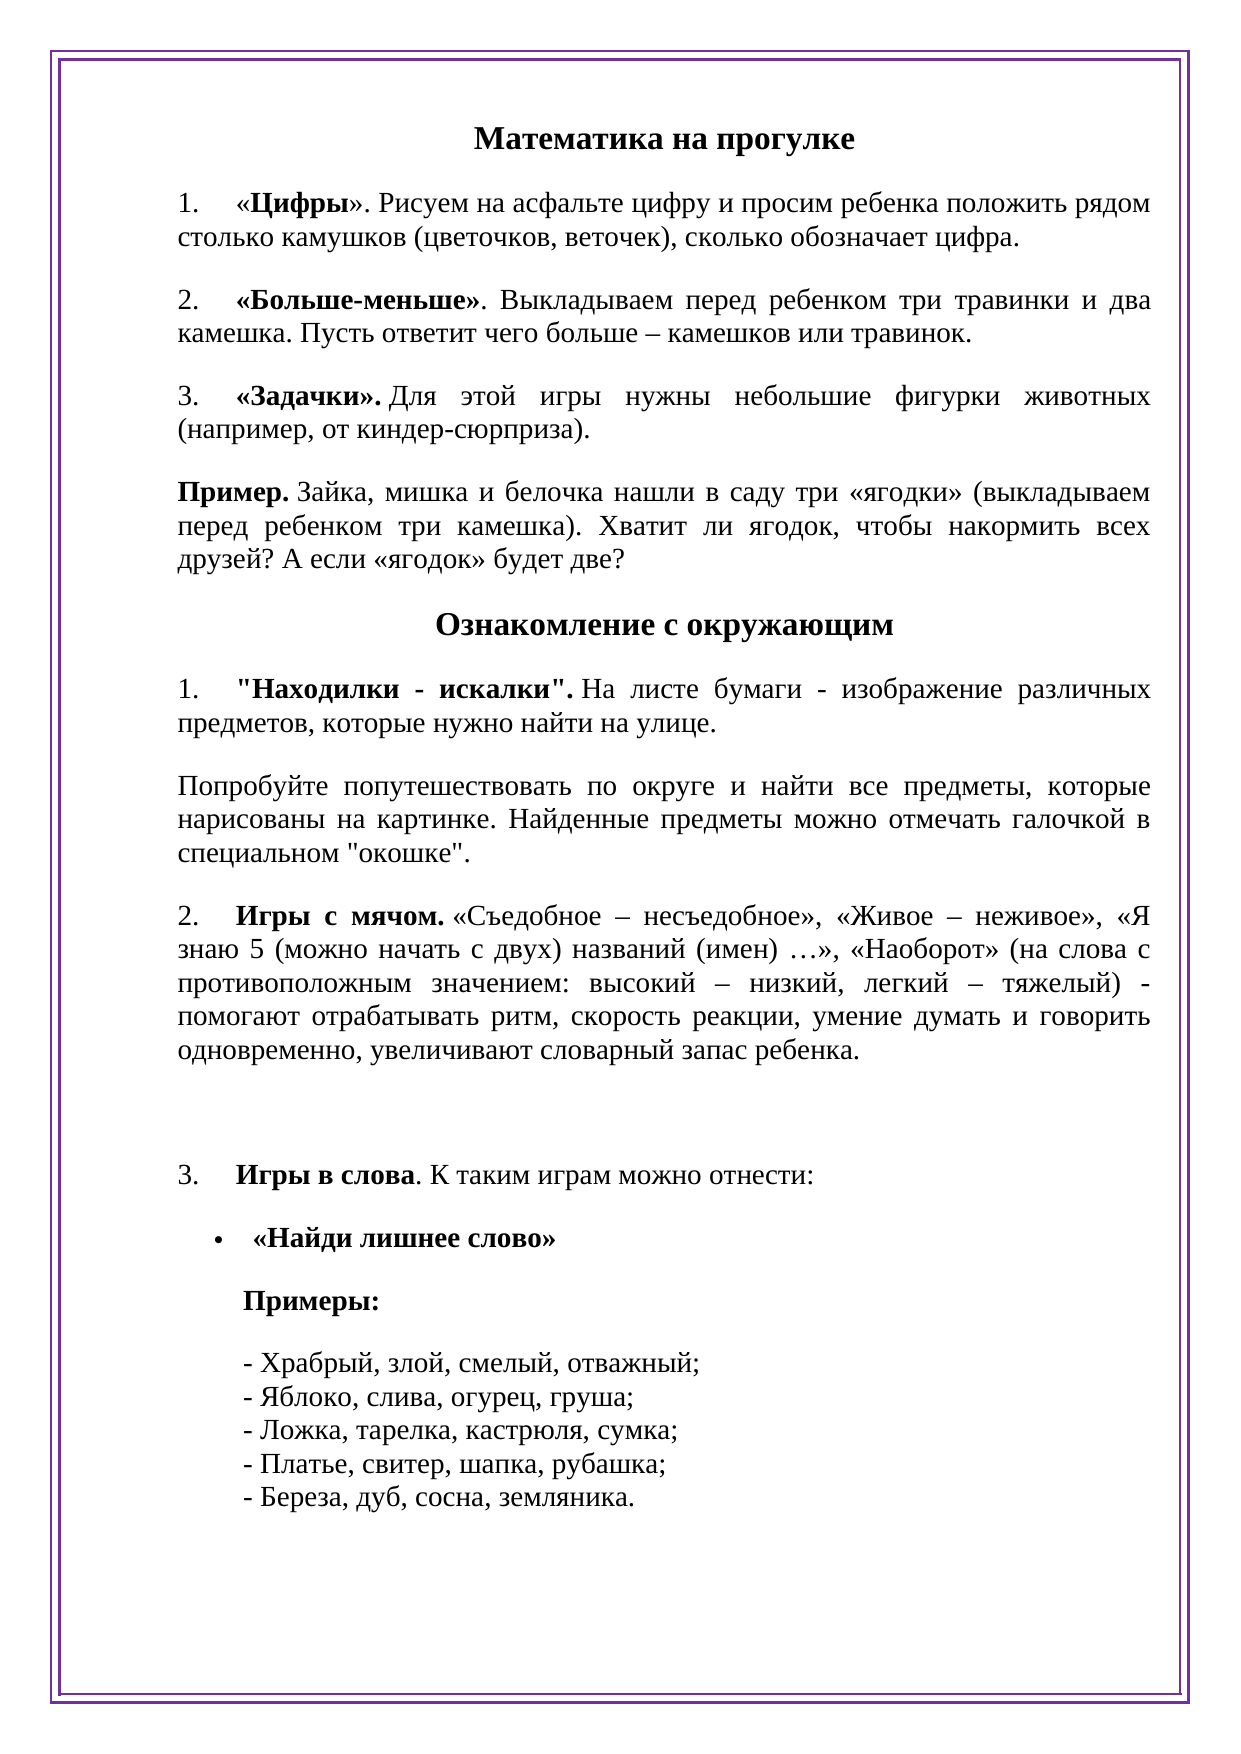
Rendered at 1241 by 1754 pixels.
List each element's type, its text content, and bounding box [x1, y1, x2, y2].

text 3. «Задачки». Для этой игры нужны небольшие фигурки животных (например, от киндер-сюрприза). [177, 378, 1152, 445]
text - Храбрый, злой, смелый, отважный; - Яблоко, слива, огурец, груша; - Ложка, тарелка, кастрюля, сумка; - Платье, свитер, шапка, рубашка; - Береза, дуб, сосна, земляника. [177, 1345, 1152, 1513]
text Ознакомление с окружающим [177, 604, 1152, 642]
text 2. Игры с мячом. «Съедобное – несъедобное», «Живое – неживое», «Я знаю 5 (можно начать с двух) названий (имен) …», «Наоборот» (на слова с противоположным значением: высокий – низкий, легкий – тяжелый) - помогают отрабатывать ритм, скорость реакции, умение думать и говорить одновременно, увеличивают словарный запас ребенка. [177, 898, 1152, 1065]
list «Найди лишнее слово» [215, 1220, 1152, 1253]
text 2. «Больше-меньше». Выкладываем перед ребенком три травинки и два камешка. Пусть ответит чего больше – камешков или травинок. [177, 282, 1152, 349]
text 1. «Цифры». Рисуем на асфальте цифру и просим ребенка положить рядом столько камушков (цветочков, веточек), сколько обозначает цифра. [177, 186, 1152, 253]
text Попробуйте попутешествовать по округе и найти все предметы, которые нарисованы на картинке. Найденные предметы можно отмечать галочкой в специальном "окошке". [177, 768, 1152, 868]
text 1. "Находилки - искалки". На листе бумаги - изображение различных предметов, которые нужно найти на улице. [177, 672, 1152, 739]
text Примеры: [177, 1283, 1152, 1316]
text Пример. Зайка, мишка и белочка нашли в саду три «ягодки» (выкладываем перед ребенком три камешка). Хватит ли ягодок, чтобы накормить всех друзей? А если «ягодок» будет две? [177, 474, 1152, 575]
text Математика на прогулке [177, 118, 1152, 156]
text 3. Игры в слова. К таким играм можно отнести: [177, 1157, 1152, 1191]
